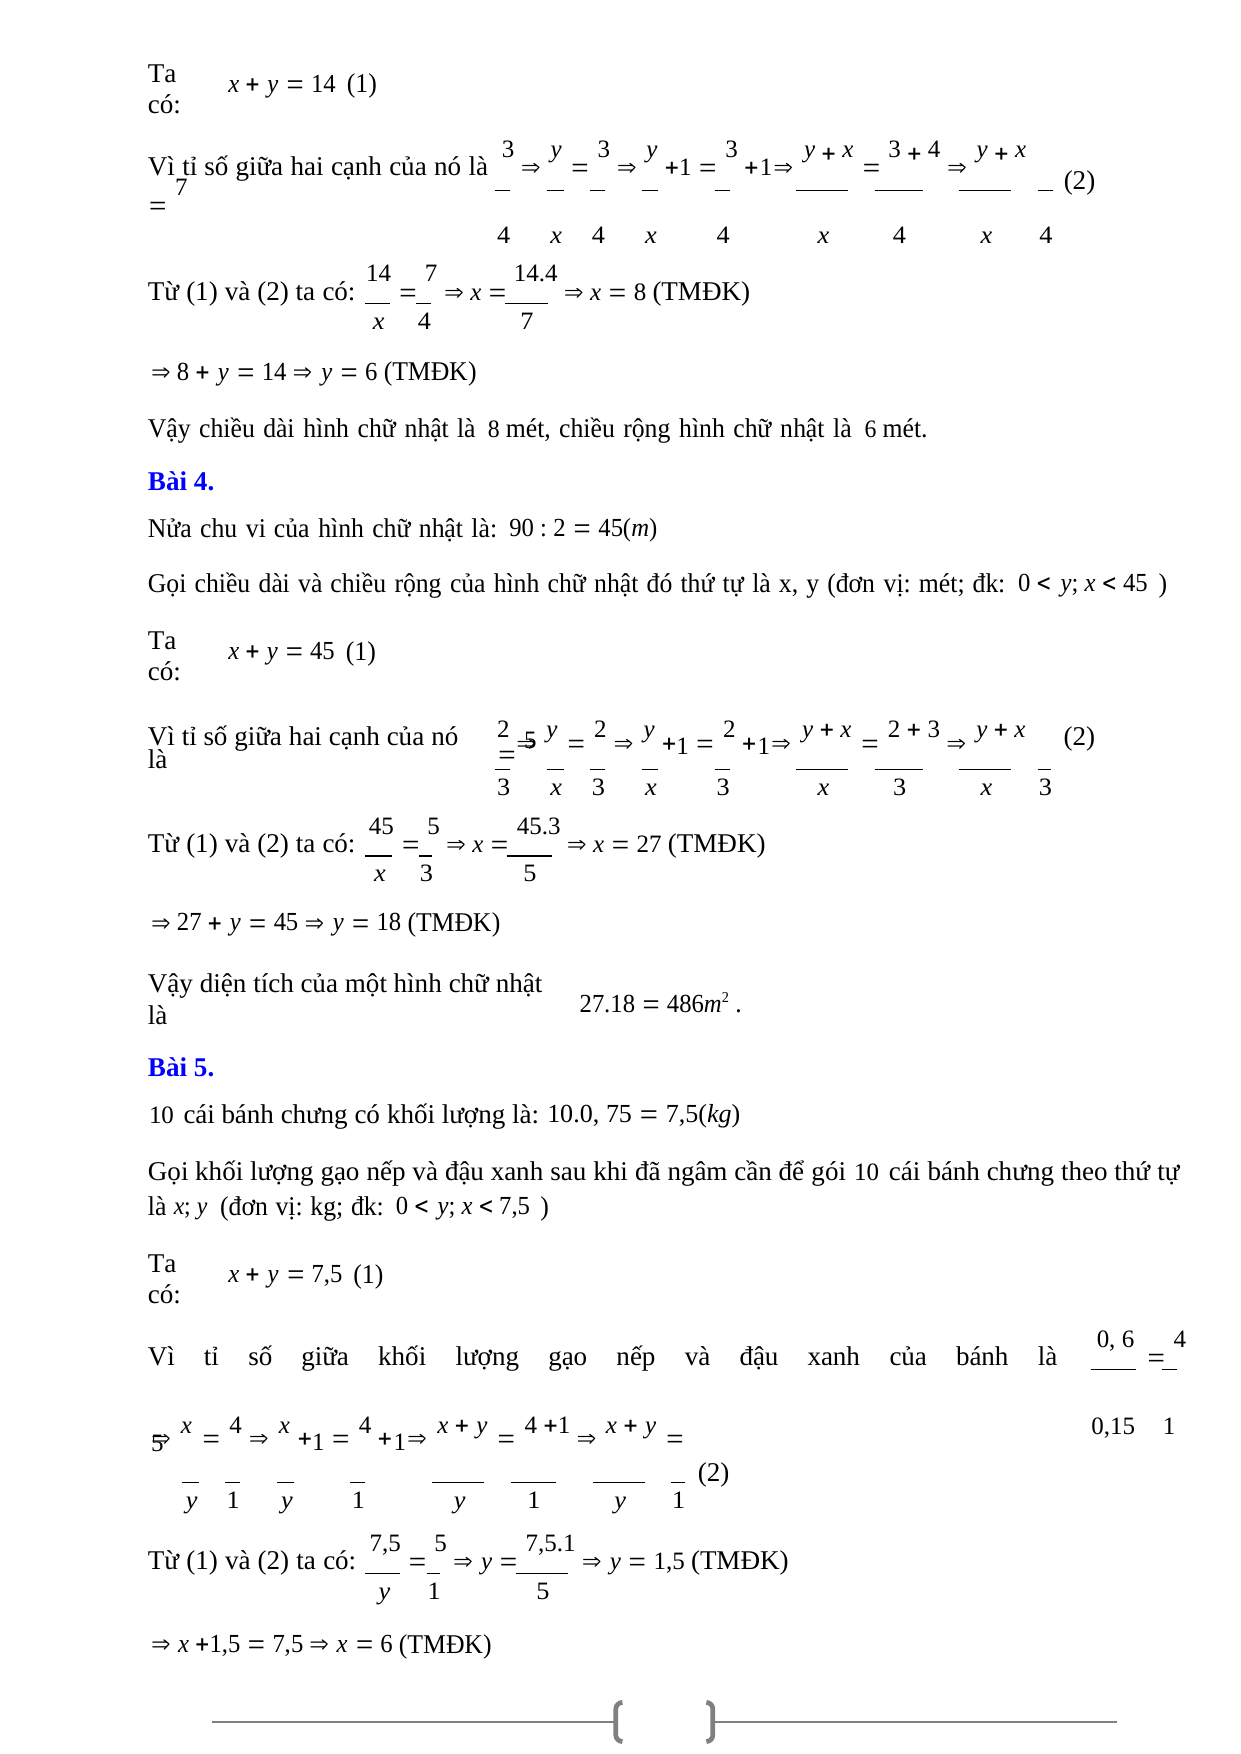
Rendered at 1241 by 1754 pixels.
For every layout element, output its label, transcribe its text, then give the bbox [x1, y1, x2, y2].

text Vậy diện tích của một hình chữ nhật là [148, 968, 568, 1030]
text (2) [1067, 171, 1091, 194]
text 2  y  2  y 1  2 1 y  x  2  3  y  x  5 [497, 716, 1051, 771]
text Vậy chiều dài hình chữ nhật là 8 mét, chiều rộng hình chữ nhật là 6 mét. [148, 412, 1211, 443]
text Từ (1) và (2) ta có: 45  5  x  45.3  x  27 (TMĐK) [148, 823, 1211, 859]
text (2) [1067, 728, 1091, 750]
text x  y  14 (1) [228, 67, 1211, 98]
text y 1 5 [378, 1577, 1211, 1605]
text x  y  7,5 (1) [228, 1258, 1211, 1289]
text y 1 y 1 y 1 y 1 [186, 1486, 1211, 1514]
text (2) [701, 1464, 725, 1486]
text  x 1,5  7,5  x  6 (TMĐK) [151, 1628, 1211, 1660]
text 3 x 3 x 3 x 3 x 3 [497, 773, 1211, 801]
text 0,15 1 [1091, 1412, 1211, 1440]
text  8  y  14  y  6 (TMĐK) [151, 355, 1211, 386]
text (2) [1089, 728, 1211, 750]
text Từ (1) và (2) ta có: 7,5  5  y  7,5.1  y  1,5 (TMĐK) [148, 1541, 1211, 1577]
text (2) [1089, 171, 1211, 194]
text x  y  45 (1) [228, 635, 1211, 666]
text  27  y  45  y  18 (TMĐK) [151, 906, 568, 938]
text Gọi khối lượng gạo nếp và đậu xanh sau khi đã ngâm cần để gói 10 cái bánh chưng theo thứ tự [148, 1156, 1211, 1187]
text 27.18  486m2 . [579, 987, 1211, 1018]
text 4 x 4 x 4 x 4 x 4 [497, 221, 1211, 249]
text Vì tỉ số giữa hai cạnh của nó là 3  y  3  y 1  3 1 y  x  3  4  y  x  7 [148, 145, 1051, 221]
text là x; y (đơn vị: kg; đk: 0  y; x  7,5 ) [148, 1190, 1211, 1221]
text Nửa chu vi của hình chữ nhật là: 90 : 2  45(m) [148, 512, 1211, 543]
text Từ (1) và (2) ta có: 14  7  x  14.4  x  8 (TMĐK) [148, 271, 1211, 307]
text x 4 7 [373, 307, 1211, 335]
subtitle Bài 4. [148, 465, 1211, 496]
text Ta có: [148, 624, 216, 687]
text  x  4  x 1  4 1 x  y  4 1  x  y  5 [151, 1412, 685, 1457]
text Vì tỉ số giữa khối lượng gạo nếp và đậu xanh của bánh là 0, 6  4 [148, 1337, 1211, 1373]
text x 3 5 [374, 859, 1211, 888]
text Vì tỉ số giữa hai cạnh của nó là [148, 727, 484, 773]
text 10 cái bánh chưng có khối lượng là: 10.0, 75  7,5(kg) [149, 1098, 1211, 1130]
subtitle Bài 5. [148, 1052, 568, 1083]
text Gọi chiều dài và chiều rộng của hình chữ nhật đó thứ tự là x, y (đơn vị: mét; đk: 0  y; x  45 ) [148, 567, 1211, 598]
text Ta có: [148, 57, 216, 119]
text Ta có: [148, 1247, 216, 1309]
